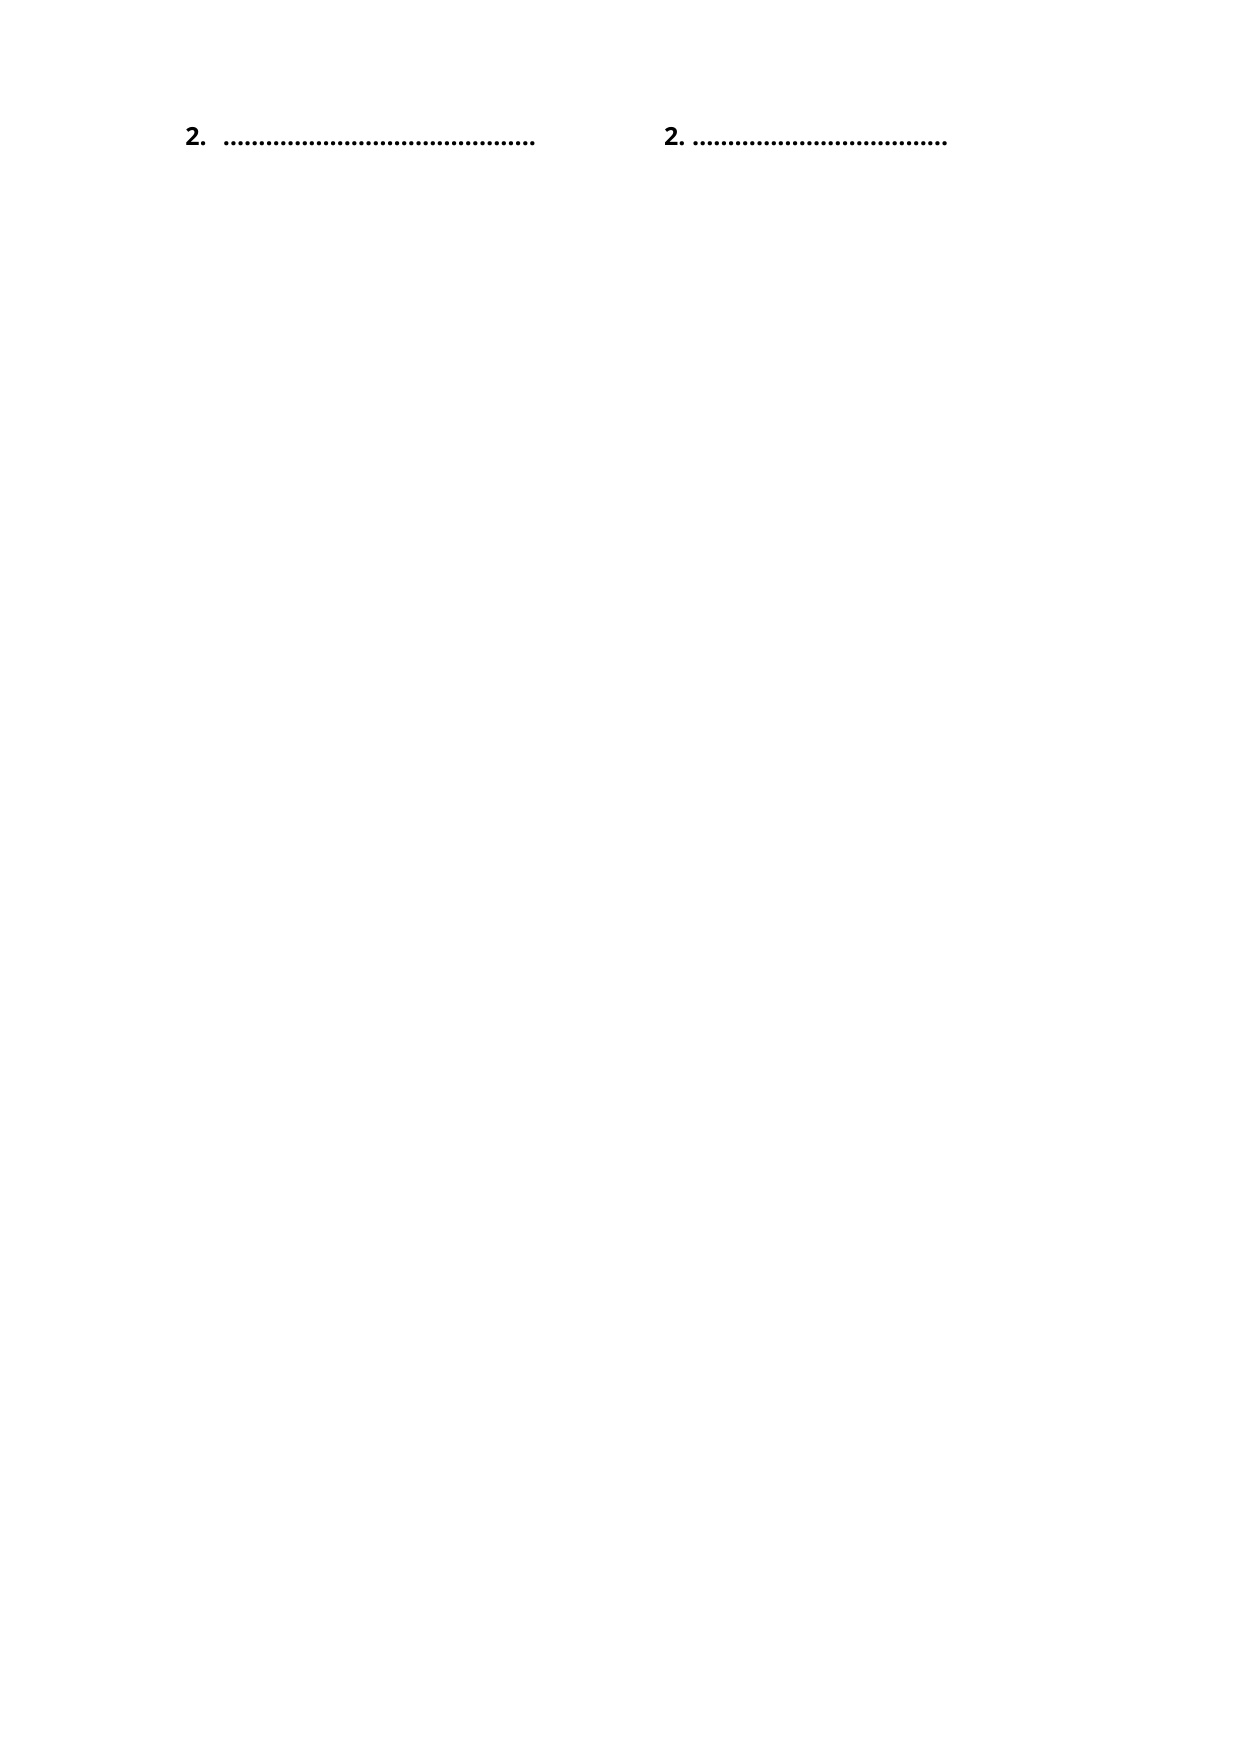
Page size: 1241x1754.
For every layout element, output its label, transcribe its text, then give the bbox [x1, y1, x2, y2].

list …………………………………….. 2. ……………………………… [185, 118, 1092, 152]
